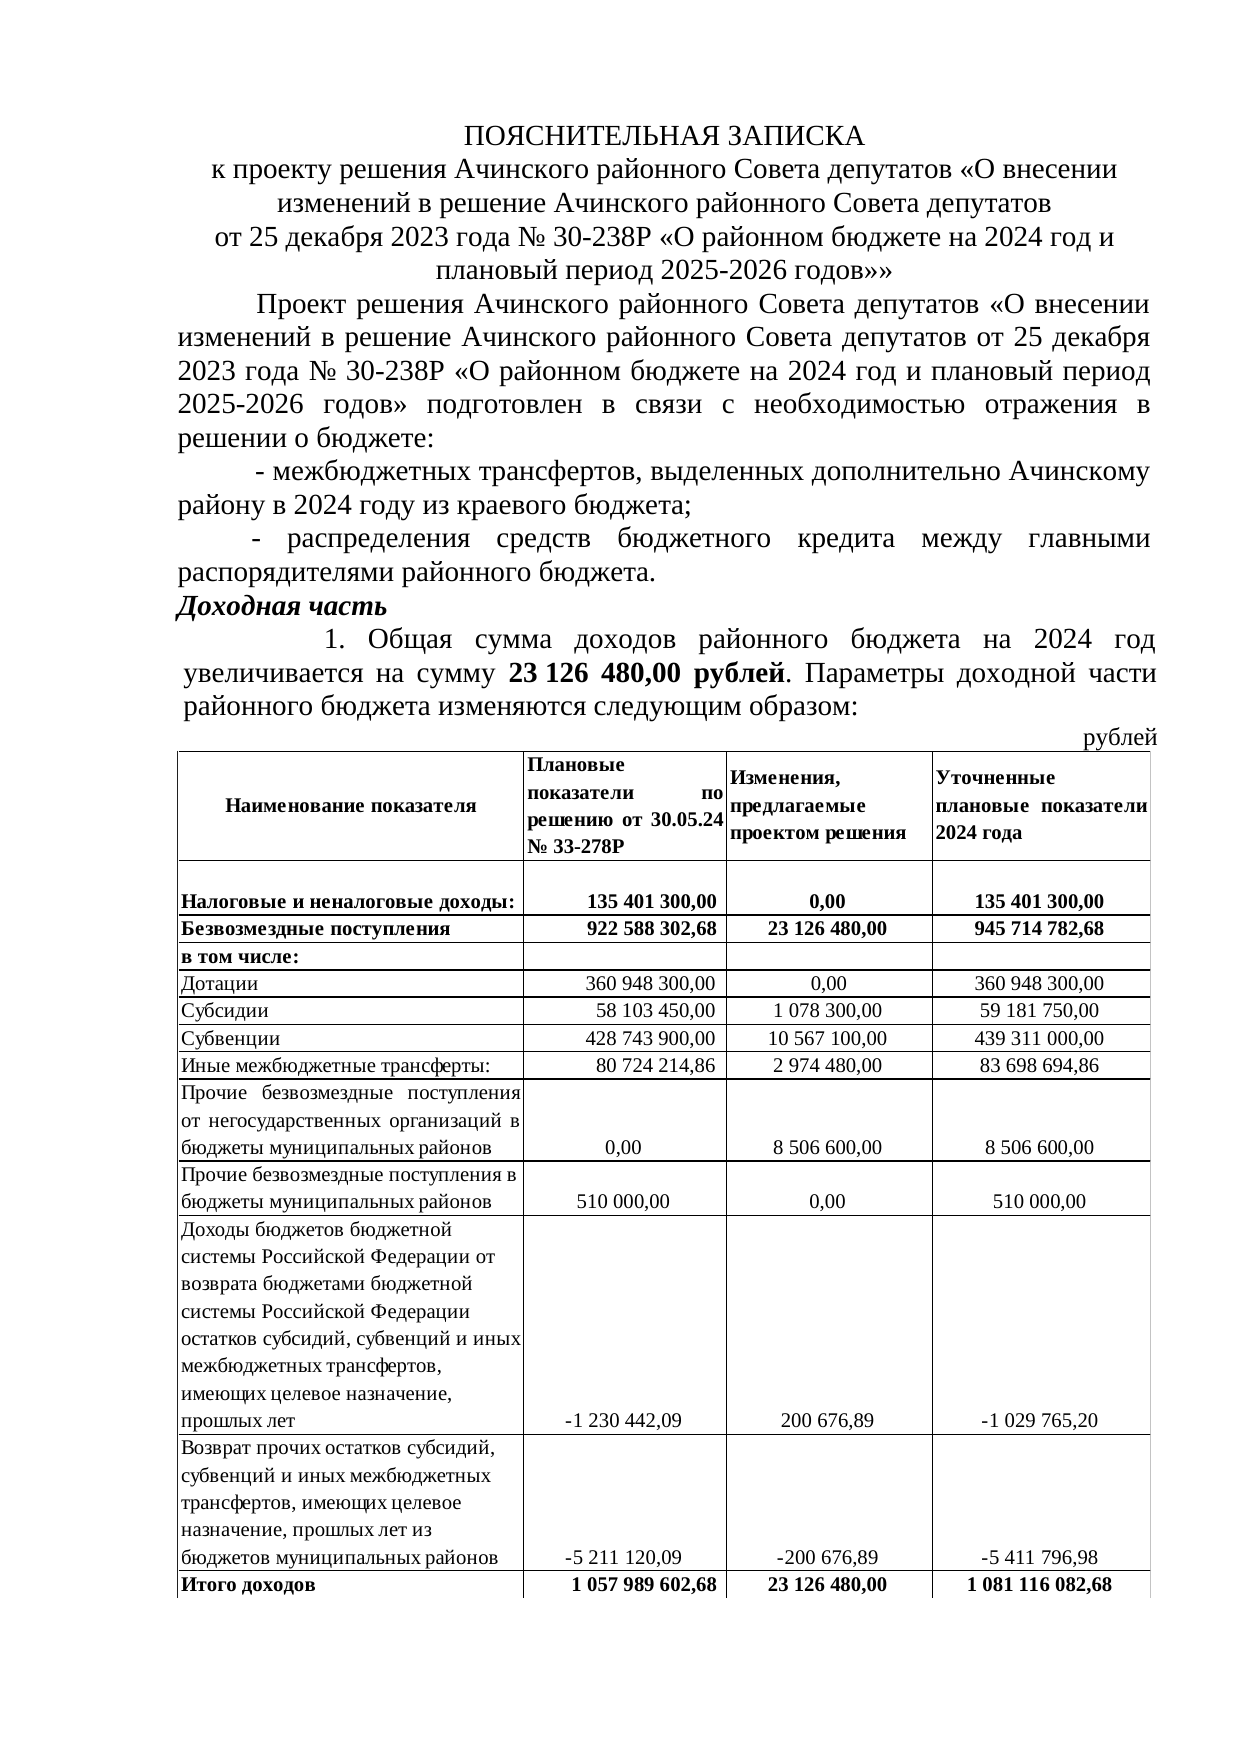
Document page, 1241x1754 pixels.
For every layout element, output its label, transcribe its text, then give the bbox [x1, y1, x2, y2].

text Доходная часть [177, 588, 1152, 621]
text Проект решения Ачинского районного Совета депутатов «О внесении изменений в решение Ачинского районного Совета депутатов от 25 декабря 2023 года № 30-238Р «О районном бюджете на 2024 год и плановый период 2025-2026 годов» подготовлен в связи с необходимостью отражения в решении о бюджете: [177, 286, 1152, 453]
text рублей [177, 722, 1152, 751]
text от 25 декабря 2023 года № 30-238Р «О районном бюджете на 2024 год и плановый период 2025-2026 годов»» [177, 219, 1152, 286]
text - межбюджетных трансфертов, выделенных дополнительно Ачинскому району в 2024 году из краевого бюджета; [177, 453, 1152, 521]
text - распределения средств бюджетного кредита между главными распорядителями районного бюджета. [177, 521, 1152, 588]
text к проекту решения Ачинского районного Совета депутатов «О внесении изменений в решение Ачинского районного Совета депутатов [177, 152, 1152, 219]
text ПОЯСНИТЕЛЬНАЯ ЗАПИСКА [177, 118, 1152, 152]
text 1. Общая сумма доходов районного бюджета на 2024 год увеличивается на сумму 23 126 480,00 рублей. Параметры доходной части районного бюджета изменяются следующим образом: [177, 621, 1152, 722]
